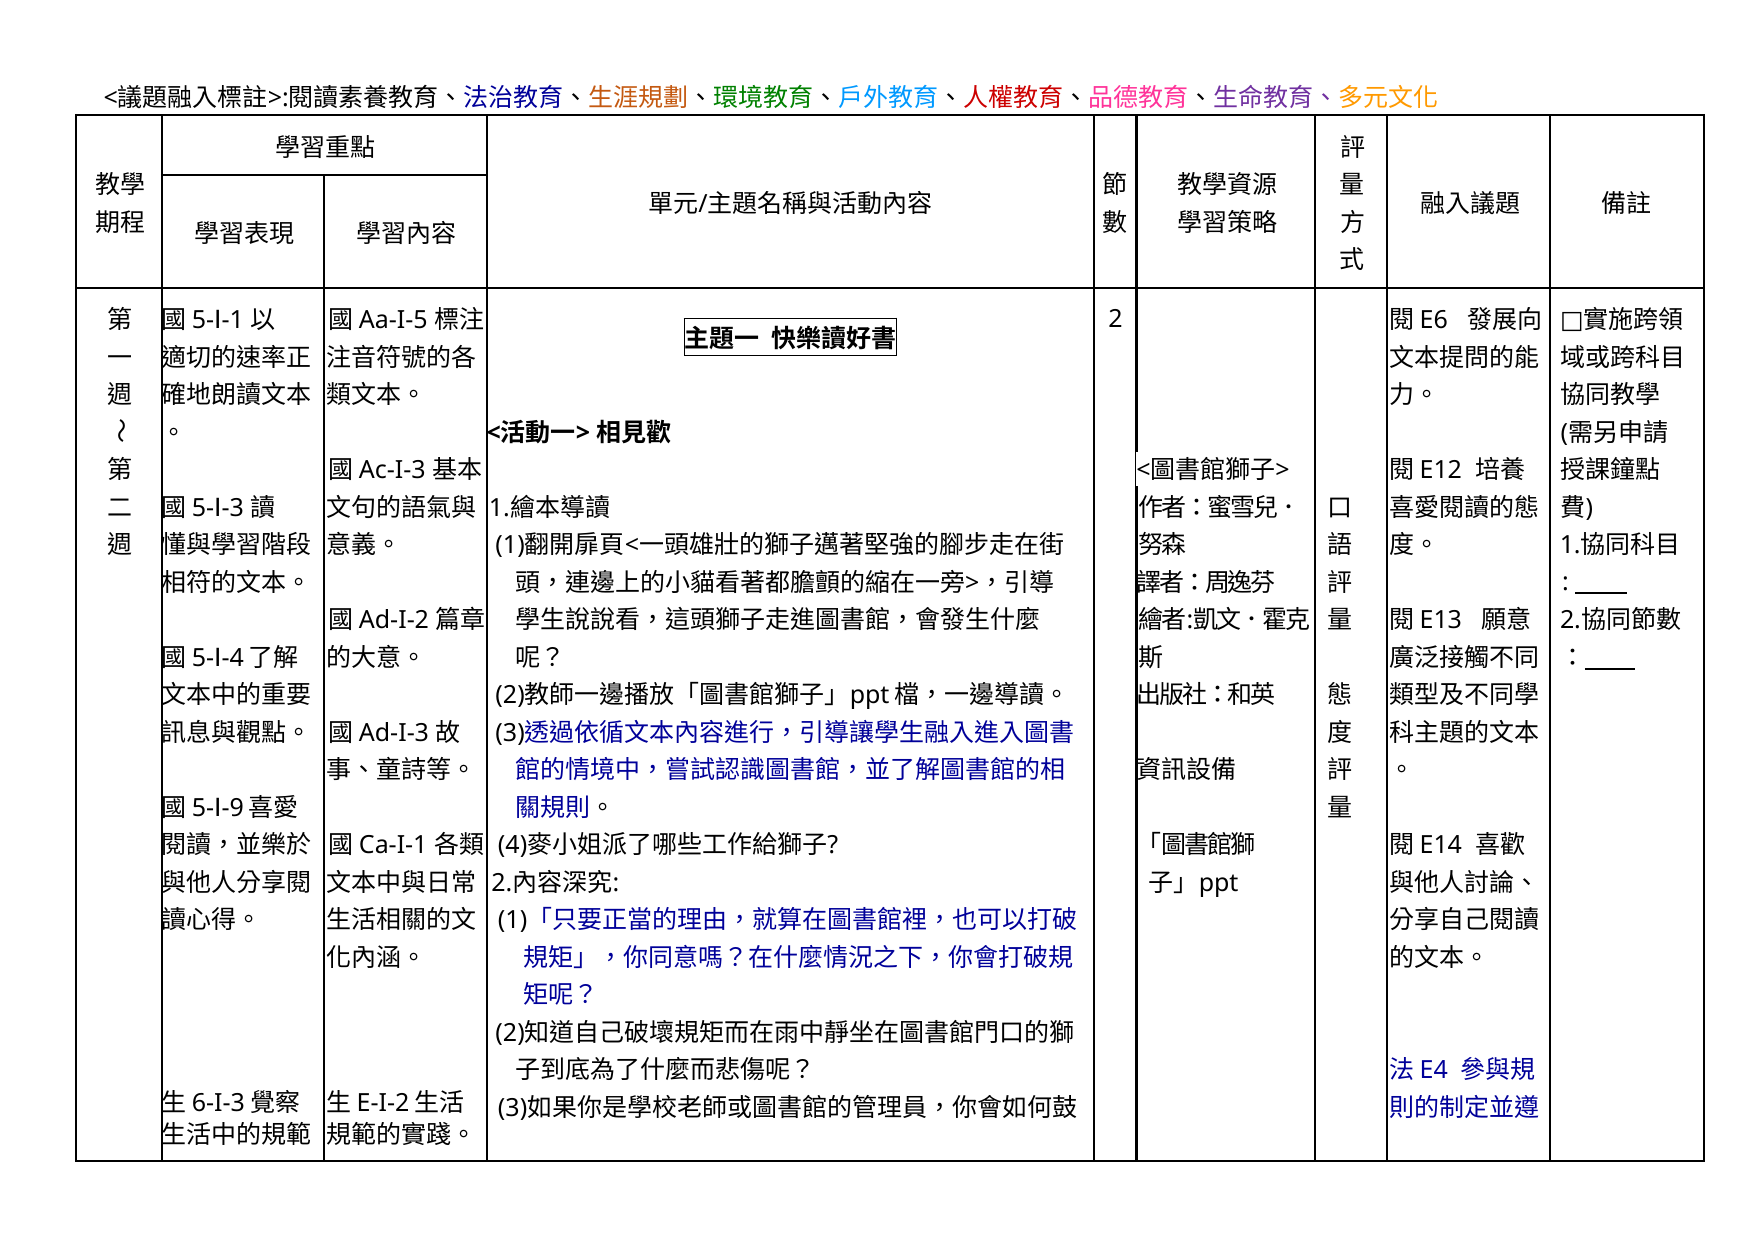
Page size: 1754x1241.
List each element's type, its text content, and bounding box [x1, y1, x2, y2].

table_header 融入議題 [1388, 116, 1549, 287]
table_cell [488, 289, 1093, 1160]
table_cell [1138, 674, 1314, 1160]
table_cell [325, 289, 486, 1160]
table_cell 口語 評量 態度 評量 [1316, 289, 1386, 1160]
table_cell <圖書館獅子> 作者：蜜雪兒． 努森 譯者：周逸芬 繪者:凱文．霍克斯 出版社：和英 資訊設備 「圖書館獅子」ppt 三重國小圖書館 [1138, 289, 1314, 599]
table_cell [163, 289, 323, 1160]
table_header 教學資源 學習策略 [1138, 116, 1314, 287]
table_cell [1551, 289, 1703, 1160]
text <議題融入標註>:閱讀素養教育、法治教育、生涯規劃、環境教育、戶外教育、人權教育、品德教育、生命教育、多元文化 [75, 76, 1679, 114]
table_header 學習重點 [163, 116, 486, 174]
table_cell 第 一 週 〜 第 二 週 [77, 289, 161, 1160]
table_cell 學習內容 [325, 176, 486, 287]
table_cell 2 [1095, 289, 1135, 1160]
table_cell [1388, 289, 1549, 1160]
table_header 備註 [1551, 116, 1703, 287]
table_header 教學 期程 [77, 116, 161, 287]
table_header 單元/主題名稱與活動內容 [488, 116, 1093, 287]
table_cell 學習表現 [163, 176, 323, 287]
table_header 評量 方式 [1316, 116, 1386, 287]
table_header 節數 [1095, 116, 1135, 287]
